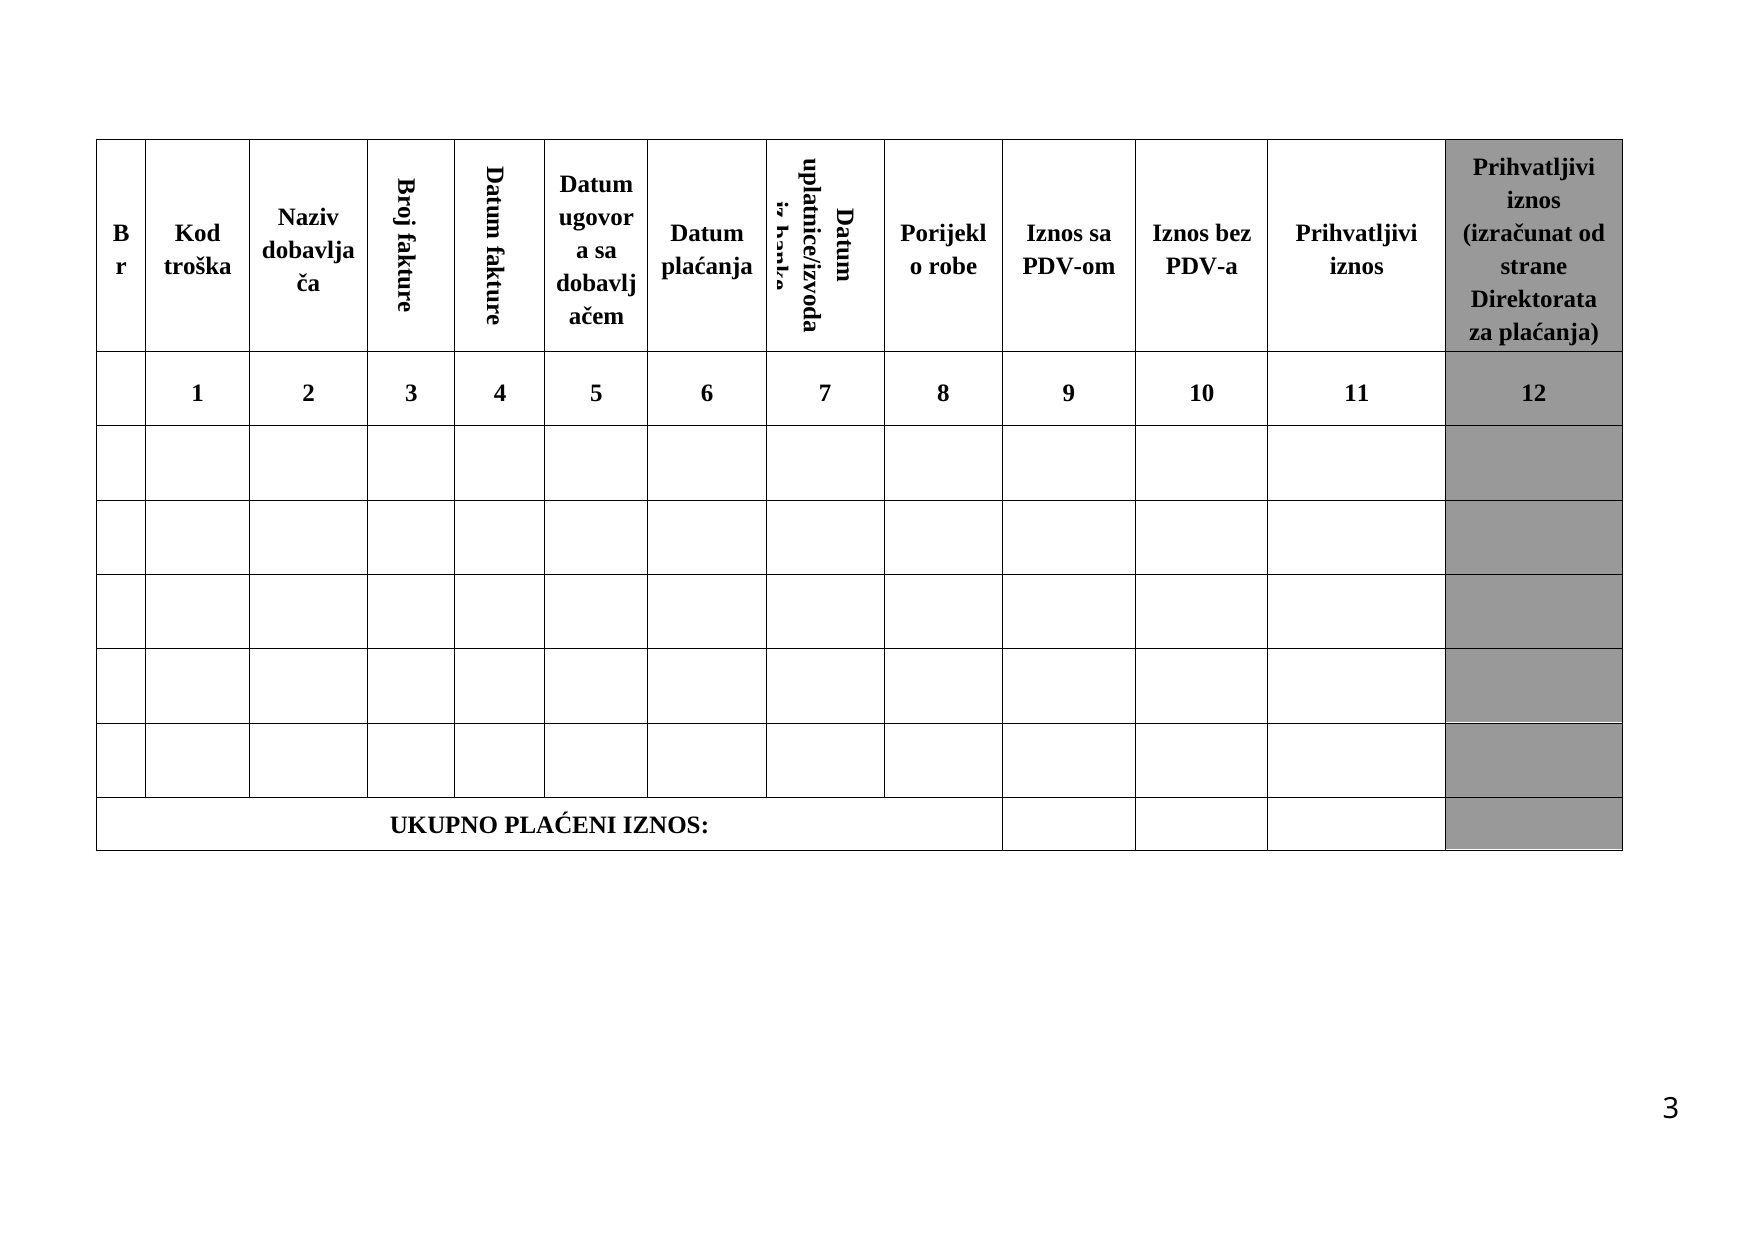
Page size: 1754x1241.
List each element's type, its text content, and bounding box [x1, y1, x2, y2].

table_cell [1268, 501, 1445, 574]
table_cell 2 [250, 352, 367, 425]
table_header Datum plaćanja [648, 140, 766, 351]
table_cell [1268, 724, 1445, 797]
table_cell [1003, 724, 1135, 797]
table_header Iznos bez PDV-a [1136, 140, 1267, 351]
table_cell [146, 426, 249, 500]
table_cell 6 [648, 352, 766, 425]
table_cell [885, 426, 1002, 500]
table_cell [455, 575, 544, 648]
table_cell 4 [455, 352, 544, 425]
table_header Naziv dobavljača [250, 140, 367, 351]
table_cell [368, 501, 454, 574]
table_cell [250, 501, 367, 574]
table_cell [368, 426, 454, 500]
table_cell [545, 649, 647, 722]
table_cell [767, 724, 884, 797]
table_cell [648, 575, 766, 648]
table_cell [1003, 426, 1135, 500]
table_cell [1446, 724, 1622, 797]
table_cell [1136, 724, 1267, 797]
table_cell [1003, 798, 1135, 849]
table_cell [1446, 649, 1622, 722]
table_cell [250, 426, 367, 500]
table_cell [146, 575, 249, 648]
table_cell [97, 501, 145, 574]
table_cell 11 [1268, 352, 1445, 425]
table_cell [648, 649, 766, 722]
table_cell [885, 501, 1002, 574]
table_cell [455, 724, 544, 797]
table_cell [146, 724, 249, 797]
table_cell [250, 724, 367, 797]
table_cell [1003, 575, 1135, 648]
table_cell [1003, 649, 1135, 722]
table_cell UKUPNO PLAĆENI IZNOS: [97, 798, 1002, 849]
table_cell [1268, 575, 1445, 648]
table_cell 9 [1003, 352, 1135, 425]
table_cell [1268, 426, 1445, 500]
table_header Kod troška [146, 140, 249, 351]
table_header Datum ugovora sa dobavljačem [545, 140, 647, 351]
table_header Prihvatljivi iznos [1268, 140, 1445, 351]
table_cell [368, 649, 454, 722]
table_cell [97, 649, 145, 722]
table_cell [885, 649, 1002, 722]
table_cell [455, 649, 544, 722]
table_cell [146, 501, 249, 574]
table_cell [885, 575, 1002, 648]
table_cell [648, 501, 766, 574]
table_cell [767, 501, 884, 574]
table_cell [1003, 501, 1135, 574]
table_header Datum fakture [455, 140, 544, 351]
table_cell [545, 501, 647, 574]
table_cell 10 [1136, 352, 1267, 425]
table_header Porijeklo robe [885, 140, 1002, 351]
table_cell [1136, 501, 1267, 574]
table_cell [368, 575, 454, 648]
table_cell [1446, 426, 1622, 500]
table_cell 8 [885, 352, 1002, 425]
table_header Br [97, 140, 145, 351]
table_cell [97, 426, 145, 500]
table_cell [1136, 575, 1267, 648]
table_cell [1136, 798, 1267, 849]
table_cell [1446, 798, 1622, 849]
table_cell [767, 649, 884, 722]
table_cell [1268, 649, 1445, 722]
table_cell [97, 724, 145, 797]
table_cell [455, 501, 544, 574]
table_cell [250, 649, 367, 722]
table_header Iznos sa PDV-om [1003, 140, 1135, 351]
table_cell [97, 352, 145, 425]
table_header Broj fakture [368, 140, 454, 351]
table_cell [545, 575, 647, 648]
table_cell [1446, 501, 1622, 574]
table_cell [1136, 426, 1267, 500]
table_cell [767, 575, 884, 648]
table_cell [97, 575, 145, 648]
table_cell 3 [368, 352, 454, 425]
table_cell 1 [146, 352, 249, 425]
table_cell [146, 649, 249, 722]
table_cell [545, 426, 647, 500]
table_cell [1136, 649, 1267, 722]
table_cell [455, 426, 544, 500]
table_header Prihvatljivi iznos (izračunat od strane Direktorata za plaćanja) [1446, 140, 1622, 351]
table_cell [368, 724, 454, 797]
table_cell 12 [1446, 352, 1622, 425]
table_cell [648, 724, 766, 797]
table_cell [250, 575, 367, 648]
table_header Datum uplatnice/izvoda iz banke [767, 140, 884, 351]
table_cell 7 [767, 352, 884, 425]
table_cell [545, 724, 647, 797]
table_cell [885, 724, 1002, 797]
table_cell 5 [545, 352, 647, 425]
table_cell [1446, 575, 1622, 648]
table_cell [1268, 798, 1445, 849]
table_cell [767, 426, 884, 500]
table_cell [648, 426, 766, 500]
